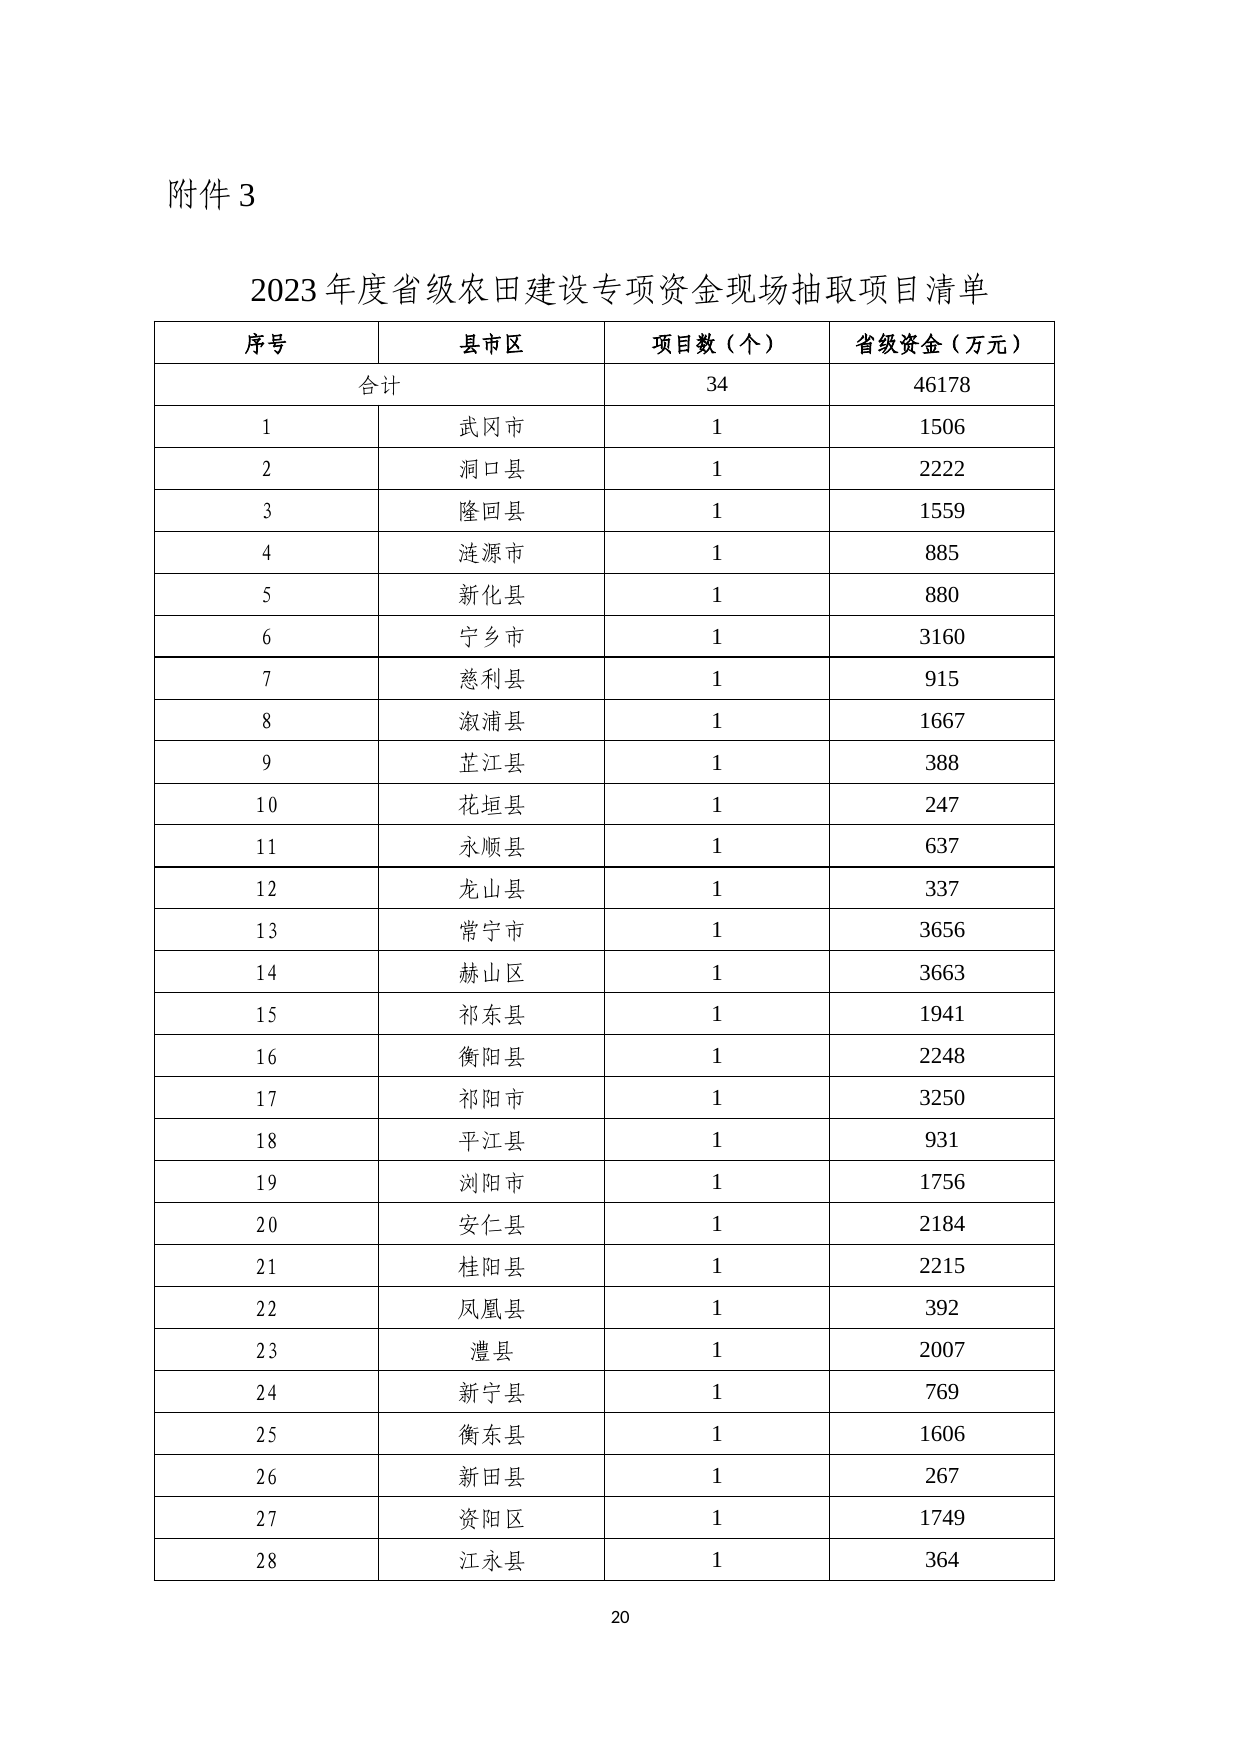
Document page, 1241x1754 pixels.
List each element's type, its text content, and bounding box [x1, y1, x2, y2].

table_cell 资阳区 [379, 1497, 604, 1538]
table_cell 1 [605, 741, 829, 782]
table_cell 永顺县 [379, 825, 604, 866]
table_cell 1 [605, 1287, 829, 1328]
table_cell 1 [605, 951, 829, 992]
table_cell 1 [605, 616, 829, 656]
table_cell 14 [155, 951, 378, 992]
table_cell 16 [155, 1035, 378, 1076]
table_cell 20 [155, 1203, 378, 1244]
table_cell 7 [155, 658, 378, 698]
table_cell 11 [155, 825, 378, 866]
table_cell 平江县 [379, 1119, 604, 1160]
table_cell 1 [605, 1161, 829, 1202]
table_cell 1 [605, 532, 829, 572]
table_cell 267 [830, 1455, 1054, 1496]
table_cell 4 [155, 532, 378, 572]
table_cell 27 [155, 1497, 378, 1538]
table_cell 3663 [830, 951, 1054, 992]
table_cell 34 [605, 364, 829, 404]
table_cell 19 [155, 1161, 378, 1202]
table_cell 武冈市 [379, 406, 604, 447]
table_cell 桂阳县 [379, 1245, 604, 1286]
table_cell 1 [605, 1077, 829, 1118]
table_cell 1 [605, 1371, 829, 1412]
table_cell 1941 [830, 993, 1054, 1034]
table_cell 18 [155, 1119, 378, 1160]
table_cell 浏阳市 [379, 1161, 604, 1202]
table_cell 江永县 [379, 1539, 604, 1580]
text 2023年度省级农田建设专项资金现场抽取项目清单 [165, 256, 1075, 321]
table_cell 364 [830, 1539, 1054, 1580]
table_cell 15 [155, 993, 378, 1034]
table_cell 2184 [830, 1203, 1054, 1244]
table_cell 392 [830, 1287, 1054, 1328]
table_cell 10 [155, 784, 378, 824]
table_cell 12 [155, 868, 378, 908]
table_cell 1 [605, 1245, 829, 1286]
table_cell 5 [155, 574, 378, 614]
table_cell 21 [155, 1245, 378, 1286]
table_cell 祁阳市 [379, 1077, 604, 1118]
table_cell 1 [605, 825, 829, 866]
table_cell 8 [155, 700, 378, 740]
table_cell 1749 [830, 1497, 1054, 1538]
table_cell 26 [155, 1455, 378, 1496]
table_cell 1 [605, 490, 829, 531]
table_cell 885 [830, 532, 1054, 572]
table_cell 1 [605, 1539, 829, 1580]
table_cell 1 [605, 993, 829, 1034]
table_header 省级资金（万元） [830, 322, 1054, 363]
table_cell 芷江县 [379, 741, 604, 782]
table_cell 1 [605, 1035, 829, 1076]
table_cell 2248 [830, 1035, 1054, 1076]
table_cell 1 [605, 448, 829, 488]
table_cell 1 [605, 1119, 829, 1160]
table_header 序号 [155, 322, 378, 363]
subtitle 附件3 [165, 161, 1075, 226]
table_cell 880 [830, 574, 1054, 614]
table_cell 3160 [830, 616, 1054, 656]
table_cell 2222 [830, 448, 1054, 488]
table_cell 25 [155, 1413, 378, 1454]
table_cell 1 [605, 784, 829, 824]
table_cell 2007 [830, 1329, 1054, 1370]
table_cell 合计 [155, 364, 604, 404]
table_cell 1 [605, 1413, 829, 1454]
table_cell 2215 [830, 1245, 1054, 1286]
table_cell 衡阳县 [379, 1035, 604, 1076]
table_cell 常宁市 [379, 909, 604, 950]
table_cell 1 [605, 1497, 829, 1538]
table_cell 637 [830, 825, 1054, 866]
table_cell 涟源市 [379, 532, 604, 572]
table_cell 1 [605, 700, 829, 740]
table_cell 安仁县 [379, 1203, 604, 1244]
table_cell 龙山县 [379, 868, 604, 908]
table_cell 17 [155, 1077, 378, 1118]
table_cell 1 [605, 868, 829, 908]
table_cell 1667 [830, 700, 1054, 740]
table_cell 28 [155, 1539, 378, 1580]
table_cell 1 [605, 406, 829, 447]
table_cell 新化县 [379, 574, 604, 614]
table_cell 花垣县 [379, 784, 604, 824]
table_cell 22 [155, 1287, 378, 1328]
table_cell 9 [155, 741, 378, 782]
table_cell 1 [605, 574, 829, 614]
table_cell 洞口县 [379, 448, 604, 488]
table_cell 3250 [830, 1077, 1054, 1118]
table_cell 915 [830, 658, 1054, 698]
table_cell 1 [605, 1329, 829, 1370]
table_header 项目数（个） [605, 322, 829, 363]
table_cell 宁乡市 [379, 616, 604, 656]
table_cell 337 [830, 868, 1054, 908]
table_cell 13 [155, 909, 378, 950]
table_cell 2 [155, 448, 378, 488]
table_cell 23 [155, 1329, 378, 1370]
table_cell 46178 [830, 364, 1054, 404]
table_cell 隆回县 [379, 490, 604, 531]
table_cell 新田县 [379, 1455, 604, 1496]
table_cell 931 [830, 1119, 1054, 1160]
table_cell 1756 [830, 1161, 1054, 1202]
table_cell 1 [605, 1203, 829, 1244]
table_cell 衡东县 [379, 1413, 604, 1454]
table_cell 祁东县 [379, 993, 604, 1034]
table_cell 凤凰县 [379, 1287, 604, 1328]
table_cell 1506 [830, 406, 1054, 447]
table_cell 新宁县 [379, 1371, 604, 1412]
table_cell 赫山区 [379, 951, 604, 992]
table_cell 1606 [830, 1413, 1054, 1454]
table_cell 慈利县 [379, 658, 604, 698]
table_cell 澧县 [379, 1329, 604, 1370]
table_cell 247 [830, 784, 1054, 824]
table_cell 6 [155, 616, 378, 656]
table_cell 1559 [830, 490, 1054, 531]
table_cell 1 [605, 658, 829, 698]
table_cell 24 [155, 1371, 378, 1412]
table_cell 溆浦县 [379, 700, 604, 740]
table_cell 1 [605, 1455, 829, 1496]
table_cell 3656 [830, 909, 1054, 950]
table_cell 388 [830, 741, 1054, 782]
table_cell 1 [155, 406, 378, 447]
table_header 县市区 [379, 322, 604, 363]
table_cell 769 [830, 1371, 1054, 1412]
table_cell 3 [155, 490, 378, 531]
table_cell 1 [605, 909, 829, 950]
